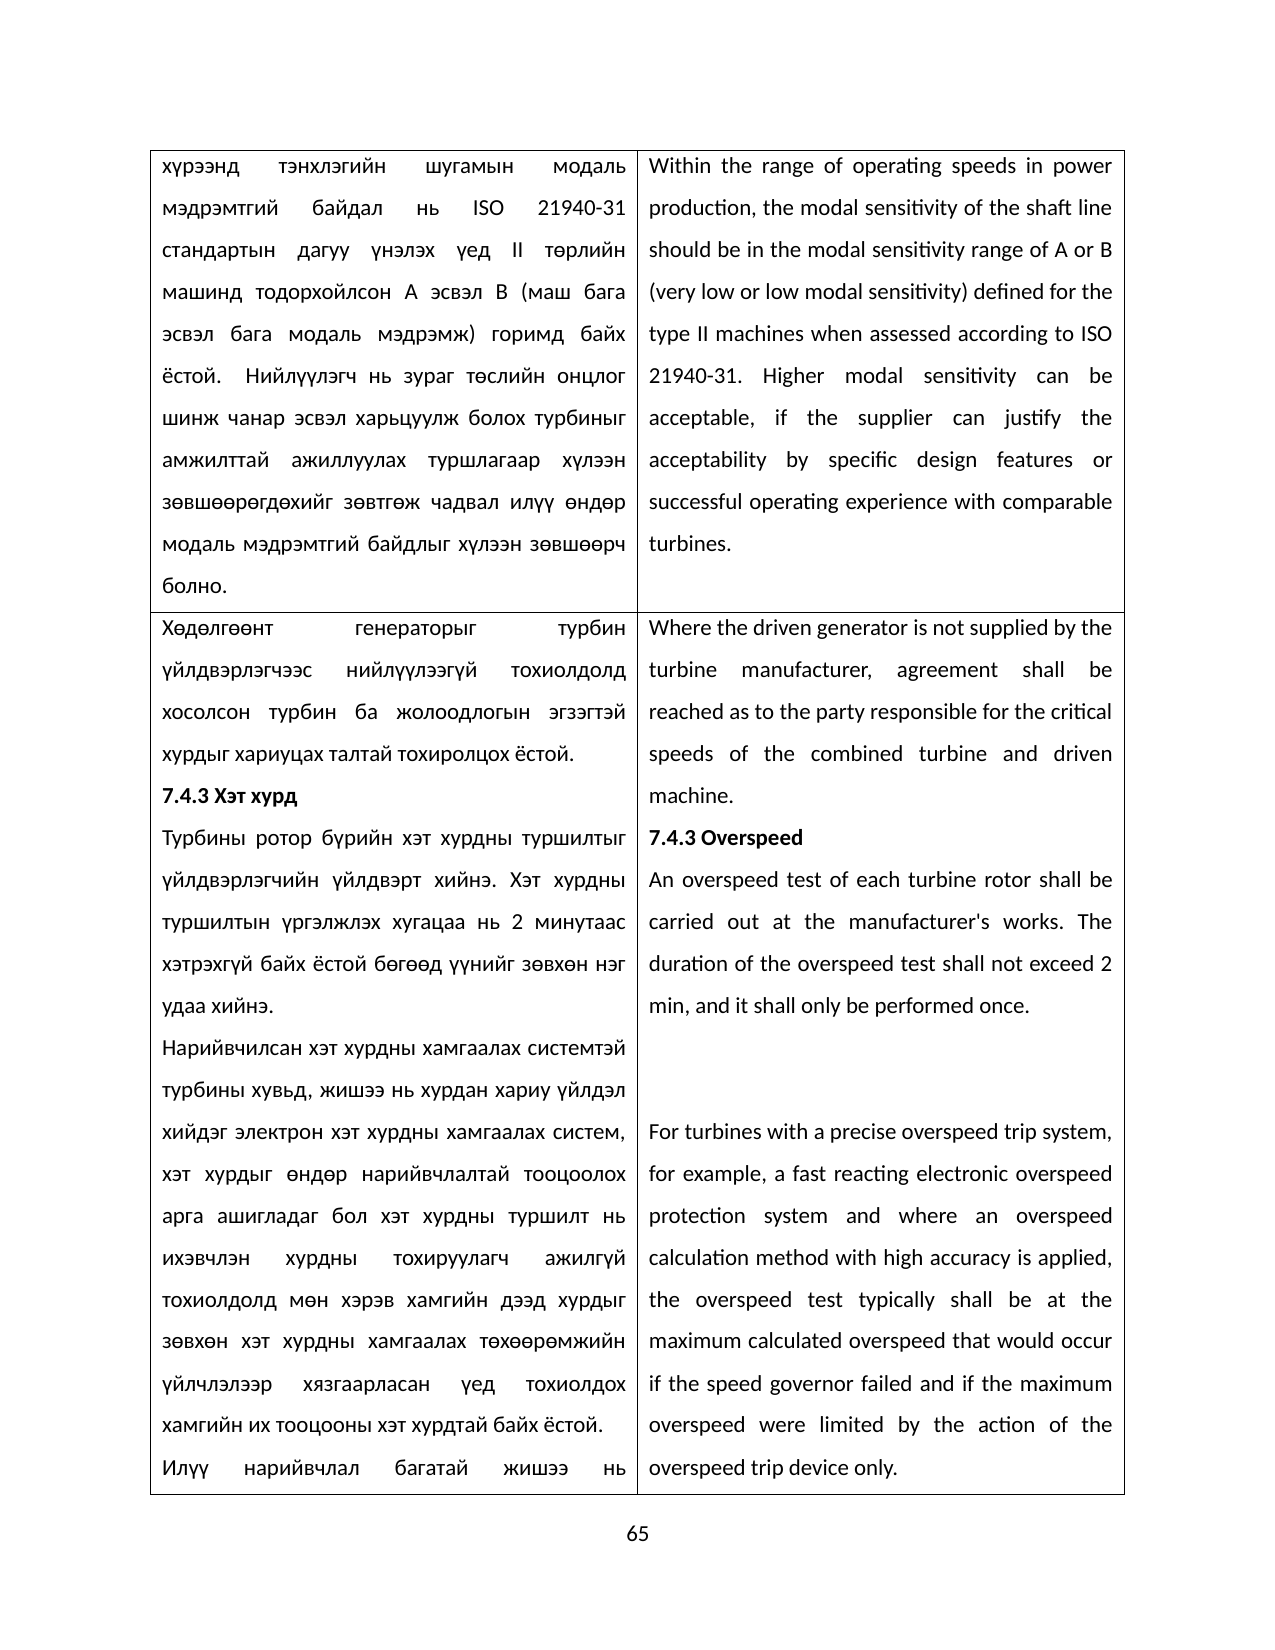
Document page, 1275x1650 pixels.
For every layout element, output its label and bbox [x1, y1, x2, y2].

table_cell [638, 613, 1124, 1494]
table_cell [638, 151, 1124, 612]
table_cell [151, 613, 637, 1494]
table_cell [151, 151, 637, 612]
